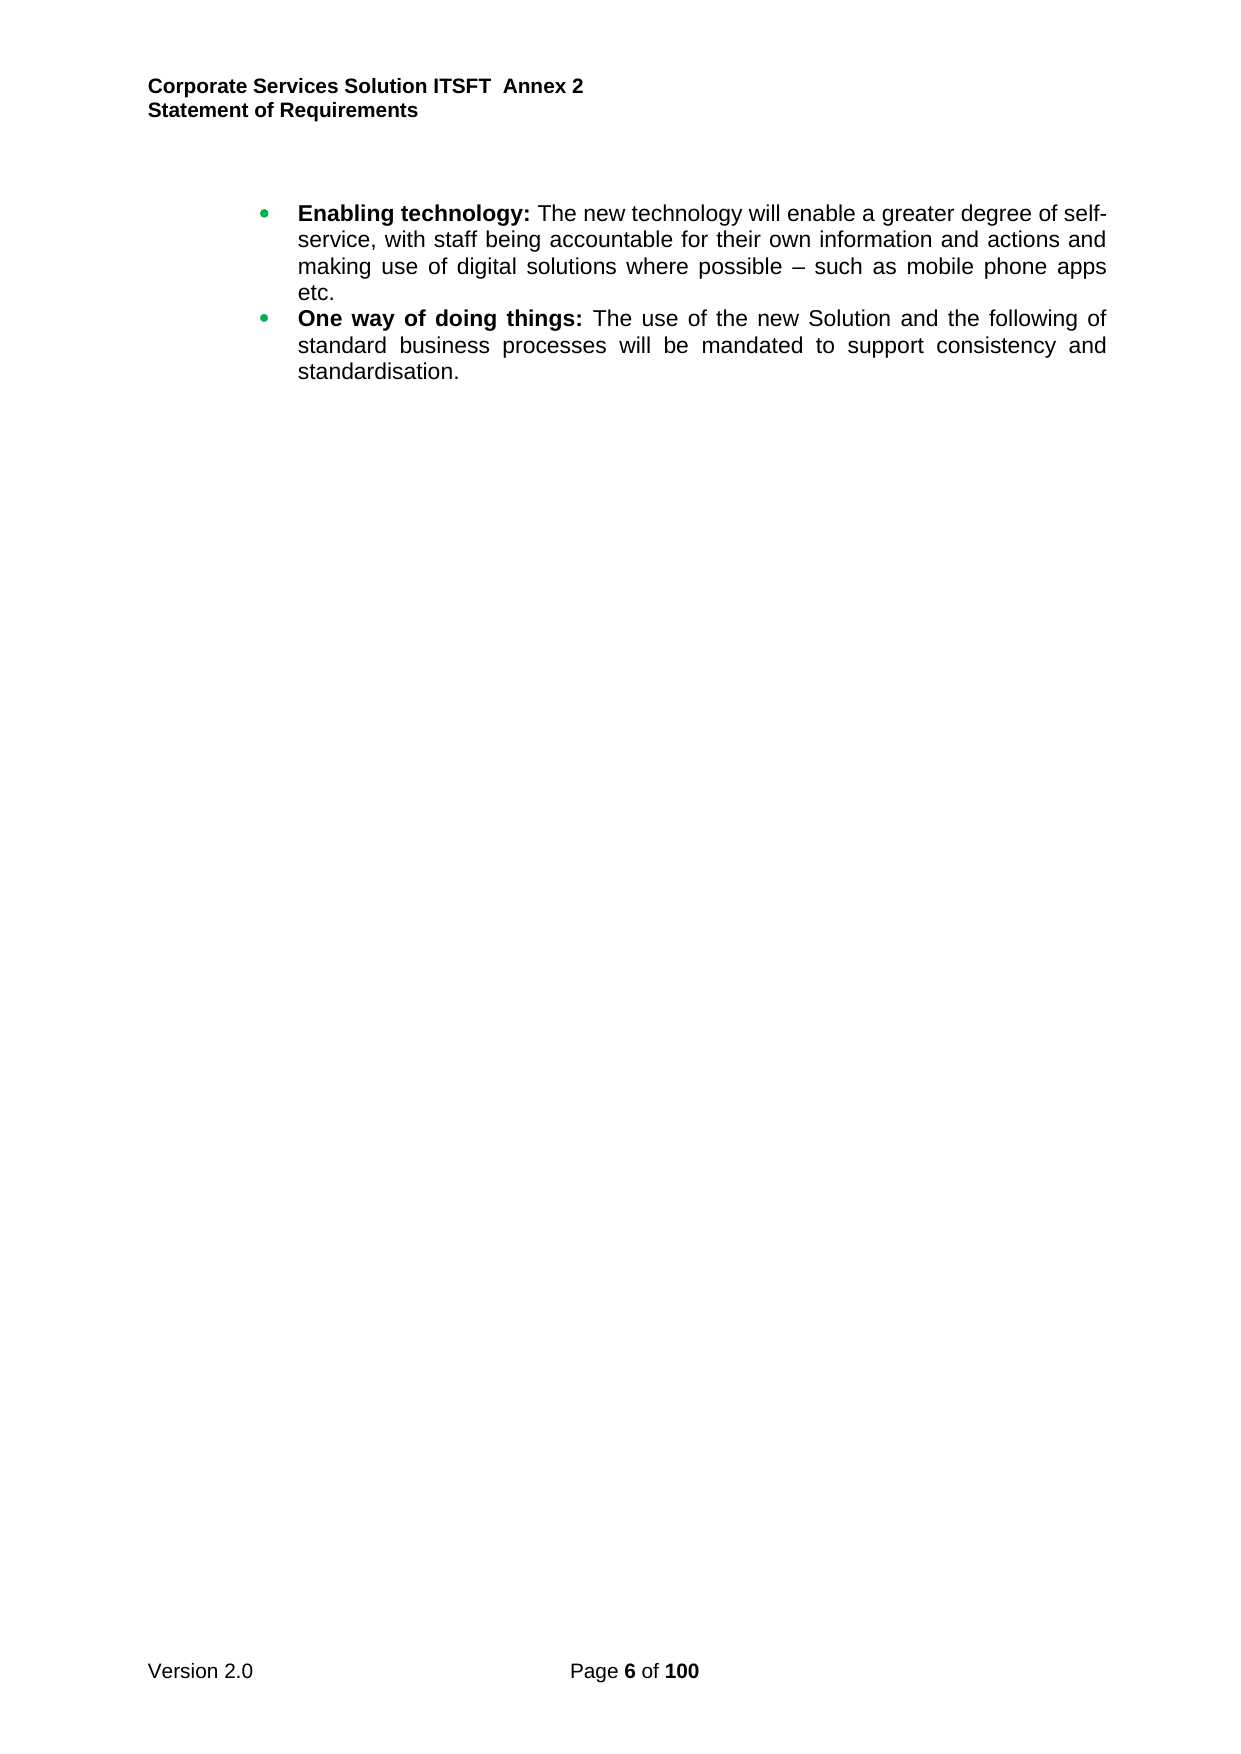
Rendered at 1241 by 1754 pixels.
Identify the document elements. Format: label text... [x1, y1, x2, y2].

list Enabling technology: The new technology will enable a greater degree of self-service, with staff being accountable for their own information and actions and making use of digital solutions where possible – such as mobile phone apps etc. [260, 200, 1107, 305]
list One way of doing things: The use of the new Solution and the following of standard business processes will be mandated to support consistency and standardisation. [260, 305, 1107, 384]
